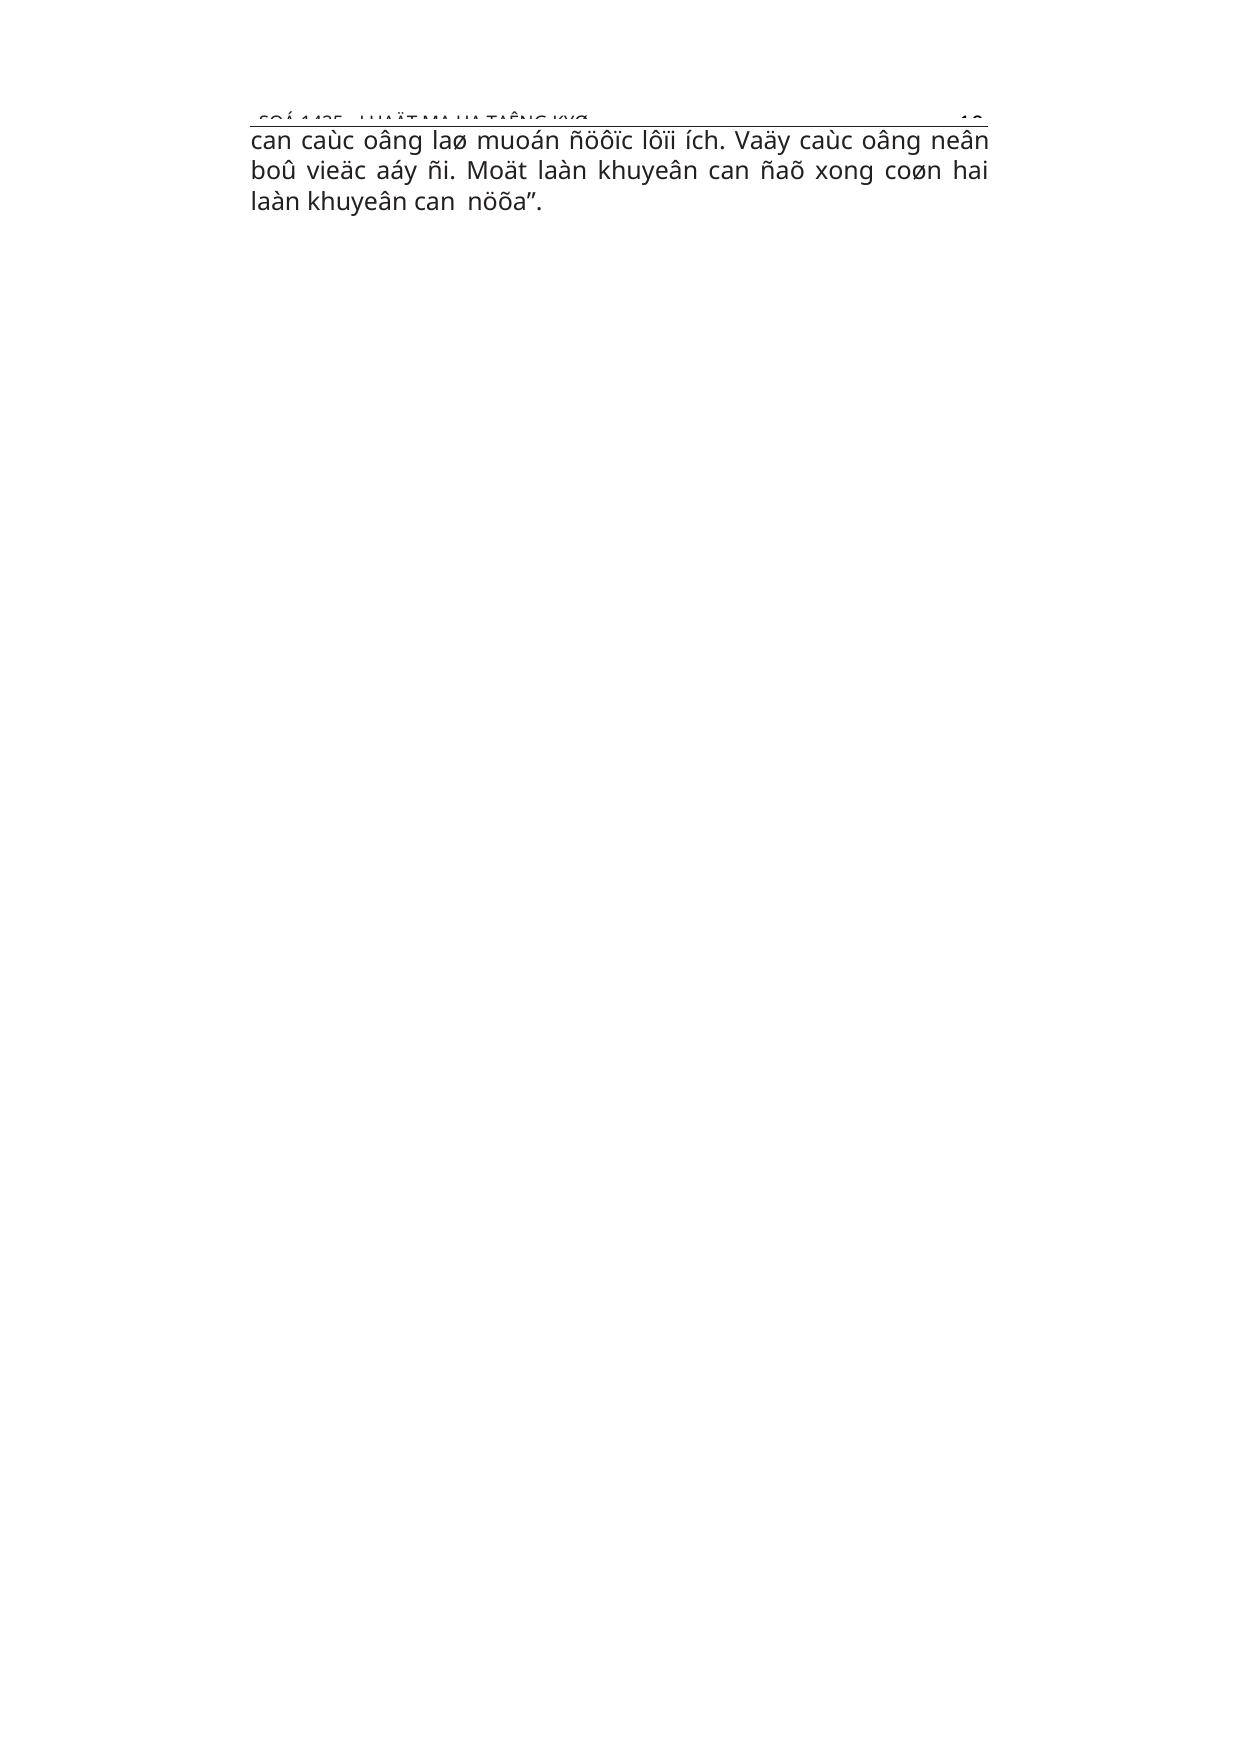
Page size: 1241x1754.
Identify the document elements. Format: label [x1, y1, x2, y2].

text [250, 125, 990, 218]
